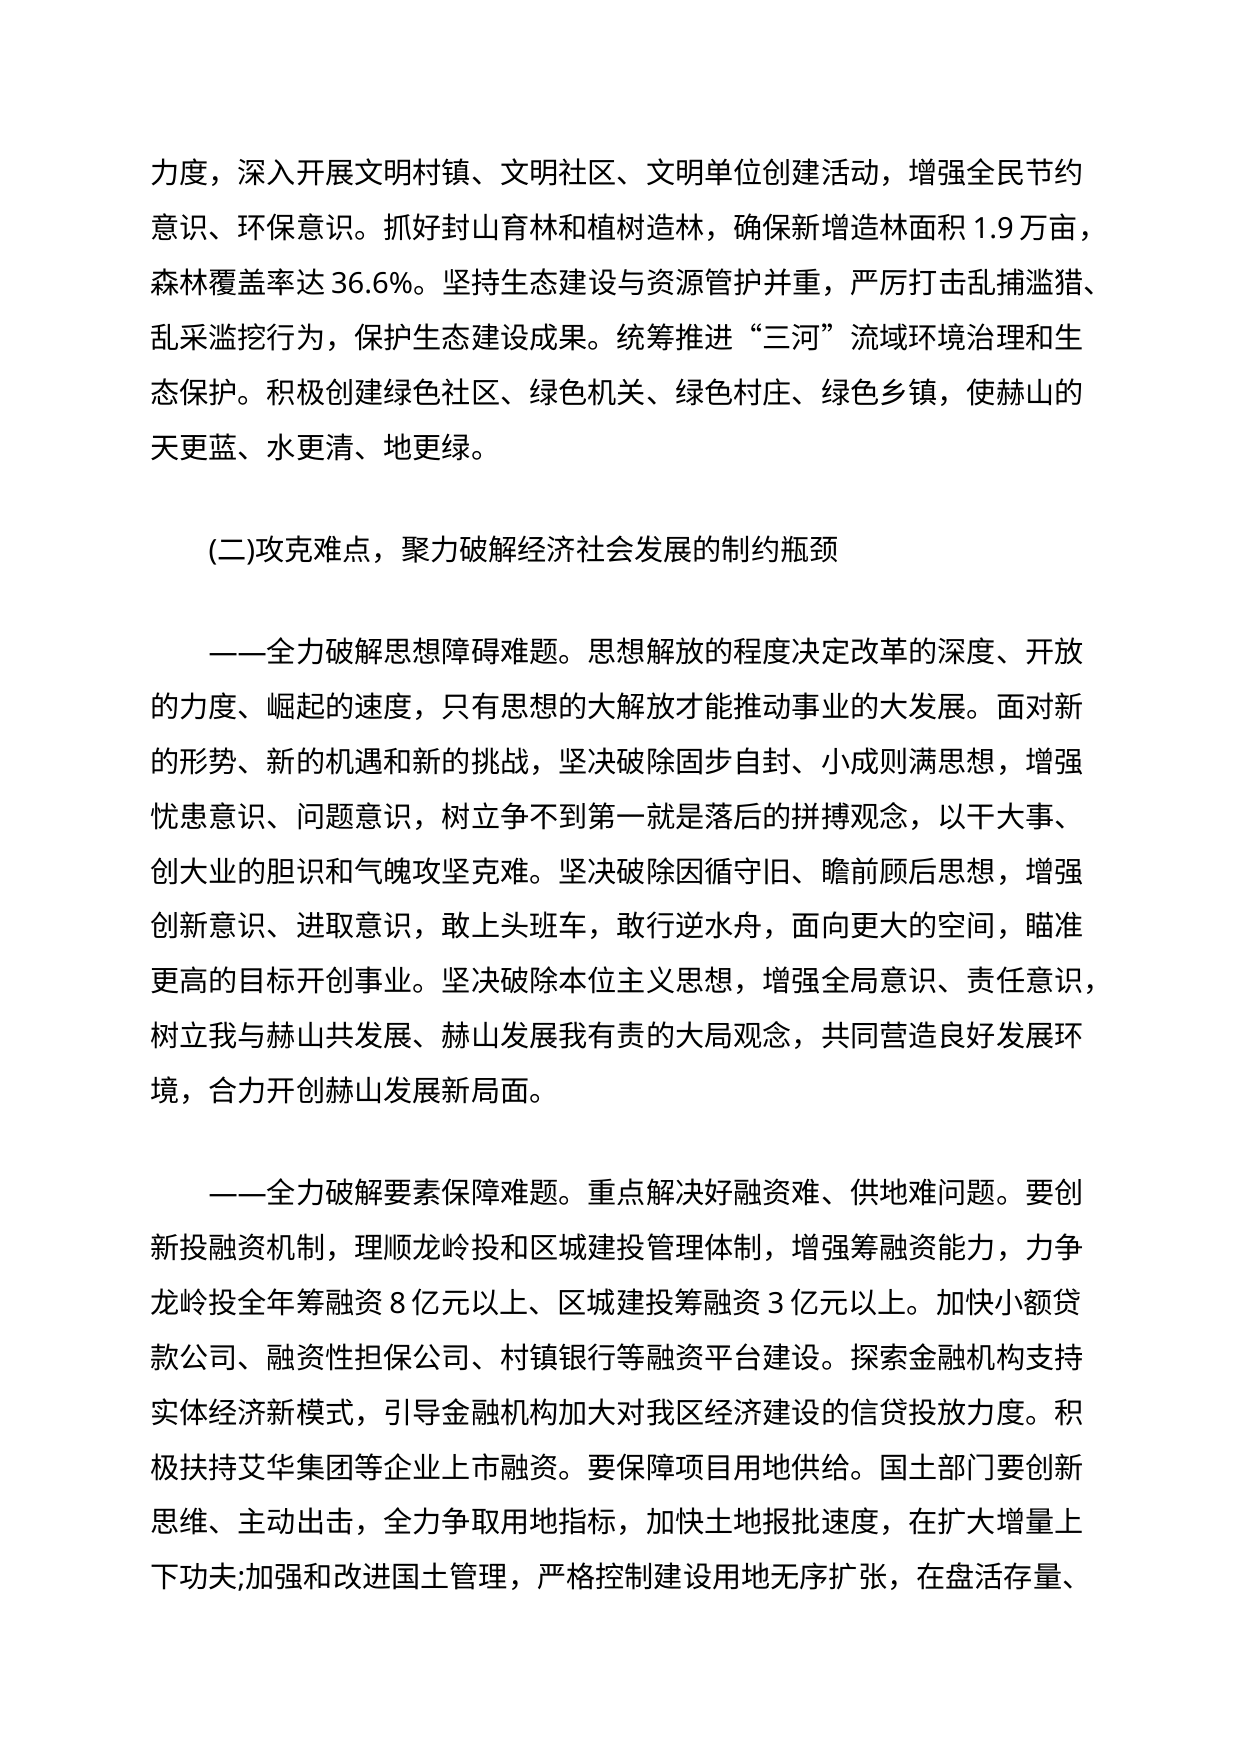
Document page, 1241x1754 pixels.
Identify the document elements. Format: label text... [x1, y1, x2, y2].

text ——全力破解思想障碍难题。思想解放的程度决定改革的深度、开放的力度、崛起的速度，只有思想的大解放才能推动事业的大发展。面对新的形势、新的机遇和新的挑战，坚决破除固步自封、小成则满思想，增强忧患意识、问题意识，树立争不到第一就是落后的拼搏观念，以干大事、创大业的胆识和气魄攻坚克难。坚决破除因循守旧、瞻前顾后思想，增强创新意识、进取意识，敢上头班车，敢行逆水舟，面向更大的空间，瞄准更高的目标开创事业。坚决破除本位主义思想，增强全局意识、责任意识，树立我与赫山共发展、赫山发展我有责的大局观念，共同营造良好发展环境，合力开创赫山发展新局面。 [150, 628, 1090, 1110]
text (二)攻克难点，聚力破解经济社会发展的制约瓶颈 [150, 526, 1090, 569]
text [150, 1169, 1090, 1596]
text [150, 150, 1090, 467]
